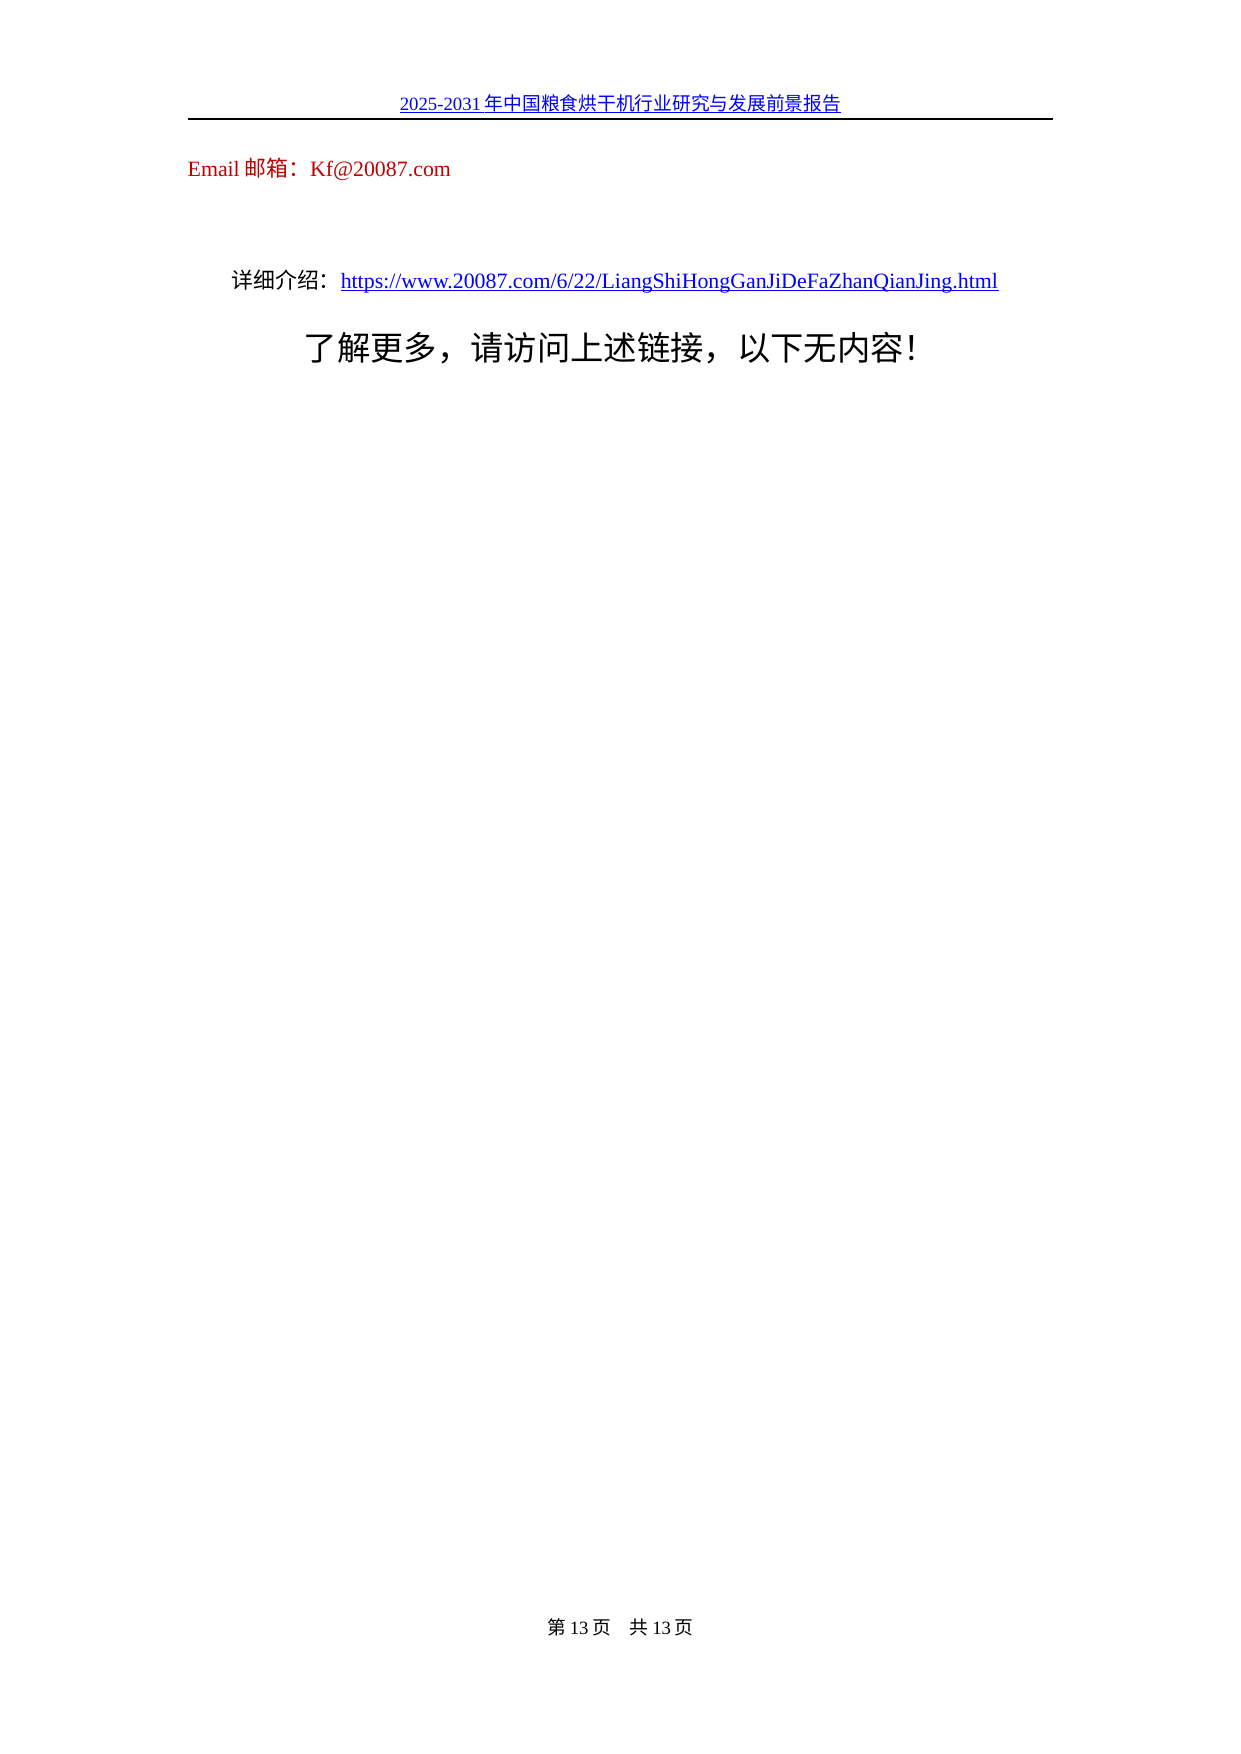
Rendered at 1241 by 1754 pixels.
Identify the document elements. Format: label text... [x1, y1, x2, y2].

title 了解更多，请访问上述链接，以下无内容！ [187, 313, 1053, 378]
text Email邮箱：Kf@20087.com [187, 150, 1053, 183]
text 详细介绍：https://www.20087.com/6/22/LiangShiHongGanJiDeFaZhanQianJing.html [187, 263, 1053, 296]
